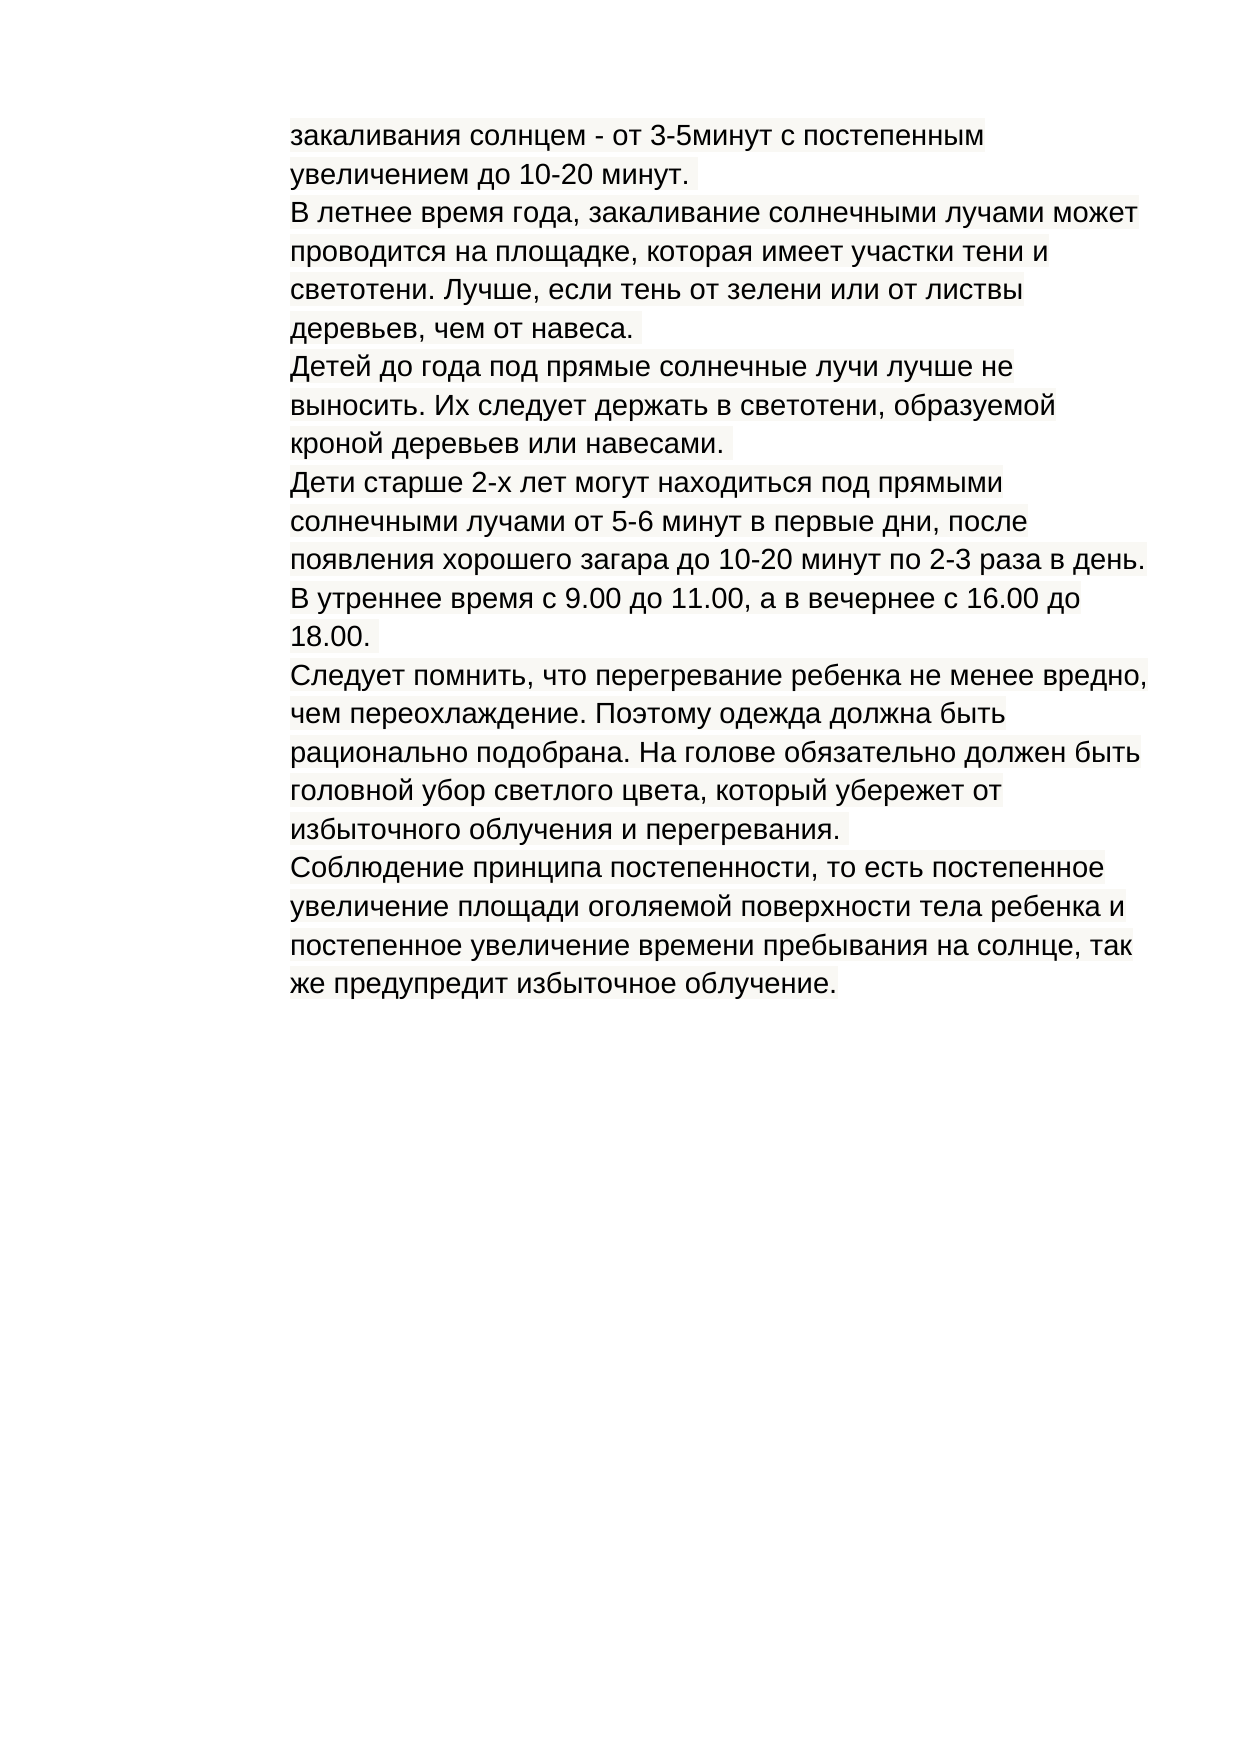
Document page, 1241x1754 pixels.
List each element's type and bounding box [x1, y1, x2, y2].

list [290, 118, 1152, 999]
